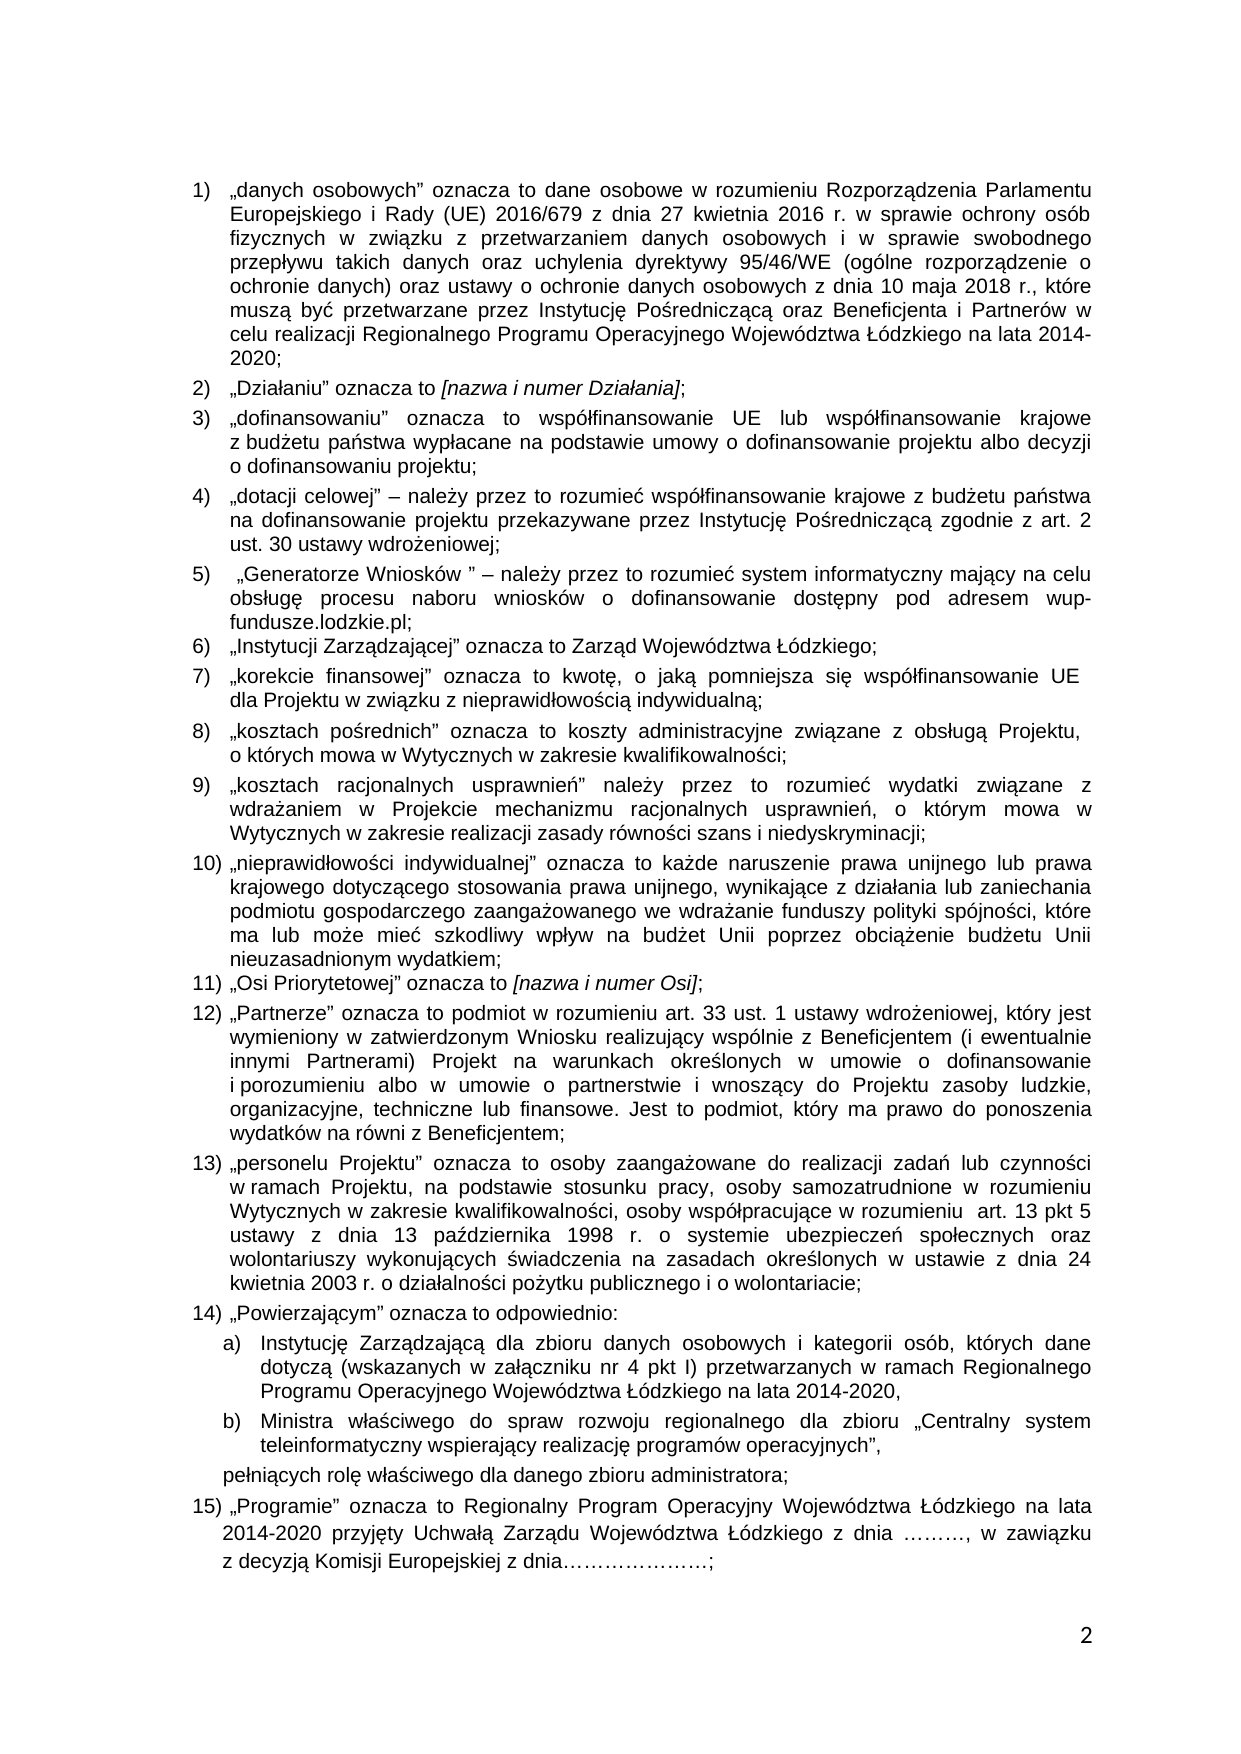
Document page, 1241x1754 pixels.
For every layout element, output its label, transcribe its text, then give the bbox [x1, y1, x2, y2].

list „Partnerze” oznacza to podmiot w rozumieniu art. 33 ust. 1 ustawy wdrożeniowej, który jest wymieniony w zatwierdzonym Wniosku realizujący wspólnie z Beneficjentem (i ewentualnie innymi Partnerami) Projekt na warunkach określonych w umowie o dofinansowanie i porozumieniu albo w umowie o partnerstwie i wnoszący do Projektu zasoby ludzkie, organizacyjne, techniczne lub finansowe. Jest to podmiot, który ma prawo do ponoszenia wydatków na równi z Beneficjentem; [192, 1001, 1092, 1144]
list „danych osobowych” oznacza to dane osobowe w rozumieniu Rozporządzenia Parlamentu Europejskiego i Rady (UE) 2016/679 z dnia 27 kwietnia 2016 r. w sprawie ochrony osób fizycznych w związku z przetwarzaniem danych osobowych i w sprawie swobodnego przepływu takich danych oraz uchylenia dyrektywy 95/46/WE (ogólne rozporządzenie o ochronie danych) oraz ustawy o ochronie danych osobowych z dnia 10 maja 2018 r., które muszą być przetwarzane przez Instytucję Pośredniczącą oraz Beneficjenta i Partnerów w celu realizacji Regionalnego Programu Operacyjnego Województwa Łódzkiego na lata 2014-2020; [192, 178, 1092, 369]
list „kosztach racjonalnych usprawnień” należy przez to rozumieć wydatki związane z wdrażaniem w Projekcie mechanizmu racjonalnych usprawnień, o którym mowa w Wytycznych w zakresie realizacji zasady równości szans i niedyskryminacji; [192, 773, 1092, 844]
list „nieprawidłowości indywidualnej” oznacza to każde naruszenie prawa unijnego lub prawa krajowego dotyczącego stosowania prawa unijnego, wynikające z działania lub zaniechania podmiotu gospodarczego zaangażowanego we wdrażanie funduszy polityki spójności, które ma lub może mieć szkodliwy wpływ na budżet Unii poprzez obciążenie budżetu Unii nieuzasadnionym wydatkiem; [192, 851, 1092, 971]
text pełniących rolę właściwego dla danego zbioru administratora; [223, 1463, 1092, 1487]
list „korekcie finansowej” oznacza to kwotę, o jaką pomniejsza się współfinansowanie UE dla Projektu w związku z nieprawidłowością indywidualną; [192, 664, 1092, 712]
list „personelu Projektu” oznacza to osoby zaangażowane do realizacji zadań lub czynności w ramach Projektu, na podstawie stosunku pracy, osoby samozatrudnione w rozumieniu Wytycznych w zakresie kwalifikowalności, osoby współpracujące w rozumieniu art. 13 pkt 5 ustawy z dnia 13 października 1998 r. o systemie ubezpieczeń społecznych oraz wolontariuszy wykonujących świadczenia na zasadach określonych w ustawie z dnia 24 kwietnia 2003 r. o działalności pożytku publicznego i o wolontariacie; [192, 1151, 1092, 1294]
list „Generatorze Wniosków ” – należy przez to rozumieć system informatyczny mający na celu obsługę procesu naboru wniosków o dofinansowanie dostępny pod adresem wup-fundusze.lodzkie.pl; [192, 562, 1092, 634]
list „Osi Priorytetowej” oznacza to [nazwa i numer Osi]; [192, 971, 1092, 994]
list Ministra właściwego do spraw rozwoju regionalnego dla zbioru „Centralny system teleinformatyczny wspierający realizację programów operacyjnych”, [223, 1409, 1092, 1457]
list „Działaniu” oznacza to [nazwa i numer Działania]; [192, 376, 1092, 400]
list „Instytucji Zarządzającej” oznacza to Zarząd Województwa Łódzkiego; [192, 634, 1092, 658]
list Instytucję Zarządzającą dla zbioru danych osobowych i kategorii osób, których dane dotyczą (wskazanych w załączniku nr 4 pkt I) przetwarzanych w ramach Regionalnego Programu Operacyjnego Województwa Łódzkiego na lata 2014-2020, [223, 1331, 1092, 1403]
list „kosztach pośrednich” oznacza to koszty administracyjne związane z obsługą Projektu, o których mowa w Wytycznych w zakresie kwalifikowalności; [192, 718, 1092, 766]
list „Programie” oznacza to Regionalny Program Operacyjny Województwa Łódzkiego na lata 2014-2020 przyjęty Uchwałą Zarządu Województwa Łódzkiego z dnia ………, w zawiązku z decyzją Komisji Europejskiej z dnia…………………; [192, 1493, 1092, 1572]
list „Powierzającym” oznacza to odpowiednio: [192, 1301, 1092, 1325]
list „dofinansowaniu” oznacza to współfinansowanie UE lub współfinansowanie krajowe z budżetu państwa wypłacane na podstawie umowy o dofinansowanie projektu albo decyzji o dofinansowaniu projektu; [192, 406, 1092, 478]
list „dotacji celowej” – należy przez to rozumieć współfinansowanie krajowe z budżetu państwa na dofinansowanie projektu przekazywane przez Instytucję Pośredniczącą zgodnie z art. 2 ust. 30 ustawy wdrożeniowej; [192, 484, 1092, 556]
